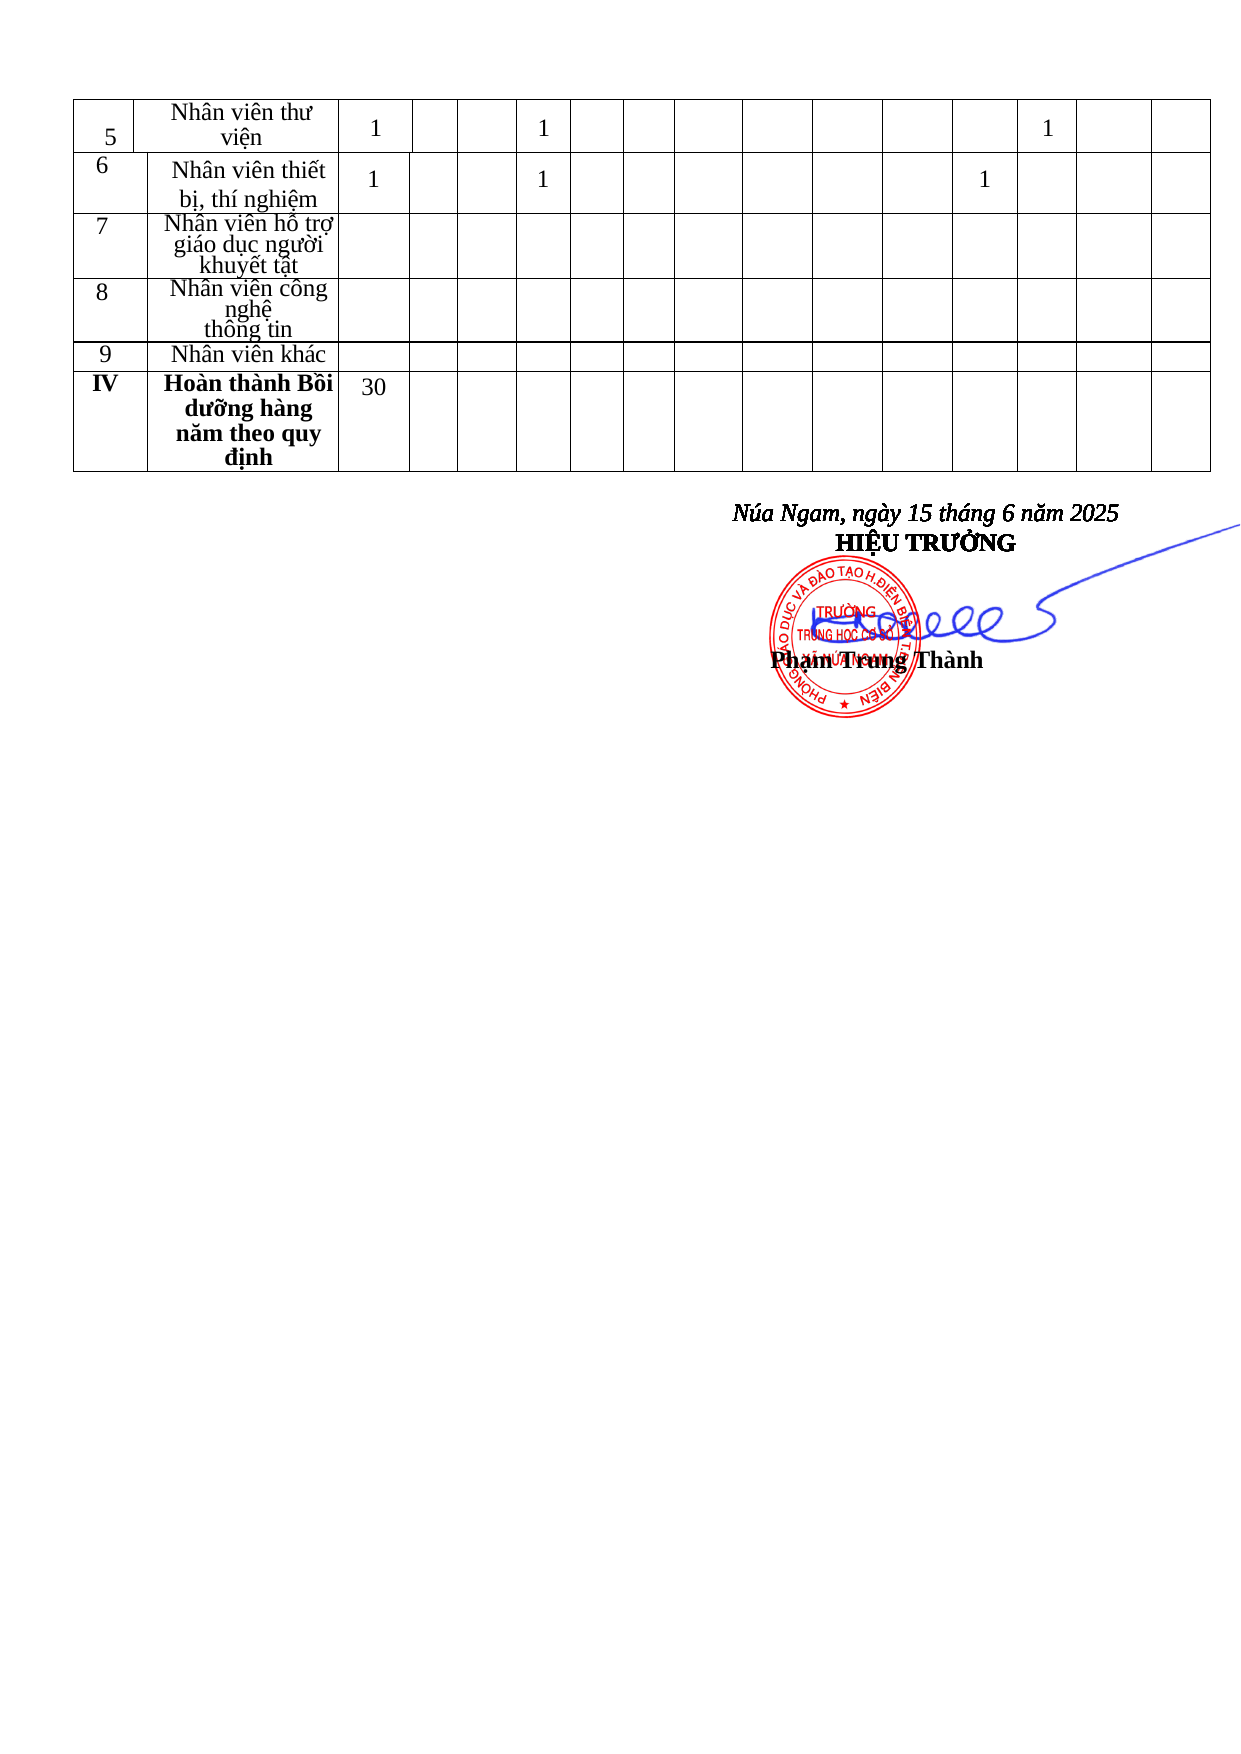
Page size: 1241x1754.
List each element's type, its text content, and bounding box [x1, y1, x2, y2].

table_cell [624, 279, 674, 341]
table_cell IV [74, 372, 147, 471]
table_cell [624, 100, 674, 152]
table_cell [675, 279, 742, 341]
table_cell [1152, 153, 1210, 213]
table_cell [1152, 100, 1210, 152]
table_cell [675, 343, 742, 371]
table_cell [571, 343, 623, 371]
table_cell [1018, 214, 1076, 278]
table_cell [410, 372, 457, 471]
picture [766, 673, 925, 721]
table_cell [458, 100, 516, 152]
table_cell [571, 153, 623, 213]
text Phạm Trung Thành [687, 645, 1067, 673]
table_cell [1018, 279, 1076, 341]
table_cell [883, 153, 952, 213]
table_cell [410, 279, 457, 341]
table_cell [675, 100, 742, 152]
table_cell Hoàn thành Bồi dưỡng hàng năm theo quy định [148, 372, 338, 471]
table_cell [1018, 153, 1076, 213]
table_cell [813, 153, 882, 213]
picture [766, 515, 1241, 645]
table_cell 1 [1018, 100, 1076, 152]
table_cell [413, 100, 457, 152]
table_cell 6 [74, 153, 147, 213]
table_cell [953, 343, 1017, 371]
table_cell 1 [339, 100, 412, 152]
table_cell Nhân viên thư viện [134, 100, 338, 152]
table_cell [517, 372, 570, 471]
table_cell [813, 279, 882, 341]
table_cell 5 [74, 100, 133, 152]
table_cell [339, 279, 409, 341]
table_cell [410, 153, 457, 213]
table_cell [458, 214, 516, 278]
table_cell [458, 372, 516, 471]
table_cell [743, 214, 812, 278]
table_cell 1 [953, 153, 1017, 213]
table_cell 1 [517, 153, 570, 213]
table_cell 30 [339, 372, 409, 471]
table_cell [883, 372, 952, 471]
table_cell [883, 279, 952, 341]
table_cell [813, 343, 882, 371]
table_cell [675, 153, 742, 213]
table_cell 8 [74, 279, 147, 341]
table_cell [1077, 153, 1151, 213]
table_cell Nhân viên hỗ trợ giáo dục người khuyết tật [148, 214, 338, 278]
table_cell 1 [339, 153, 409, 213]
table_cell [339, 214, 409, 278]
table_cell [813, 372, 882, 471]
table_cell [517, 343, 570, 371]
table_cell [1152, 343, 1210, 371]
table_cell 1 [517, 100, 570, 152]
table_cell 9 [74, 343, 147, 371]
table_cell Nhân viên công nghệ thông tin [148, 279, 338, 341]
table_cell [517, 279, 570, 341]
table_cell [571, 372, 623, 471]
table_cell [517, 214, 570, 278]
table_cell [883, 343, 952, 371]
table_cell [624, 343, 674, 371]
table_cell [953, 279, 1017, 341]
table_cell Nhân viên thiết bị, thí nghiệm [148, 153, 338, 213]
table_cell [624, 372, 674, 471]
table_cell [743, 343, 812, 371]
table_cell [1077, 372, 1151, 471]
table_cell [953, 214, 1017, 278]
table_cell [953, 100, 1017, 152]
table_cell [813, 100, 882, 152]
table_cell [571, 214, 623, 278]
table_cell [743, 153, 812, 213]
table_cell [675, 372, 742, 471]
table_cell [624, 153, 674, 213]
table_cell [743, 279, 812, 341]
table_cell [953, 372, 1017, 471]
table_cell [458, 153, 516, 213]
table_cell [571, 100, 623, 152]
table_cell [458, 343, 516, 371]
table_cell [1152, 214, 1210, 278]
table_cell [1077, 343, 1151, 371]
table_cell [1077, 100, 1151, 152]
table_cell [1077, 279, 1151, 341]
table_cell [1018, 343, 1076, 371]
table_cell [883, 214, 952, 278]
table_cell [743, 372, 812, 471]
table_cell [1152, 279, 1210, 341]
table_cell [1077, 214, 1151, 278]
table_cell [339, 343, 409, 371]
table_cell [1152, 372, 1210, 471]
table_cell [883, 100, 952, 152]
table_cell [743, 100, 812, 152]
table_cell [410, 214, 457, 278]
table_cell [458, 279, 516, 341]
table_cell [1018, 372, 1076, 471]
table_cell [410, 343, 457, 371]
table_cell [624, 214, 674, 278]
table_cell Nhân viên khác [148, 343, 338, 371]
table_cell [813, 214, 882, 278]
table_cell [571, 279, 623, 341]
table_cell [675, 214, 742, 278]
table_cell 7 [74, 214, 147, 278]
